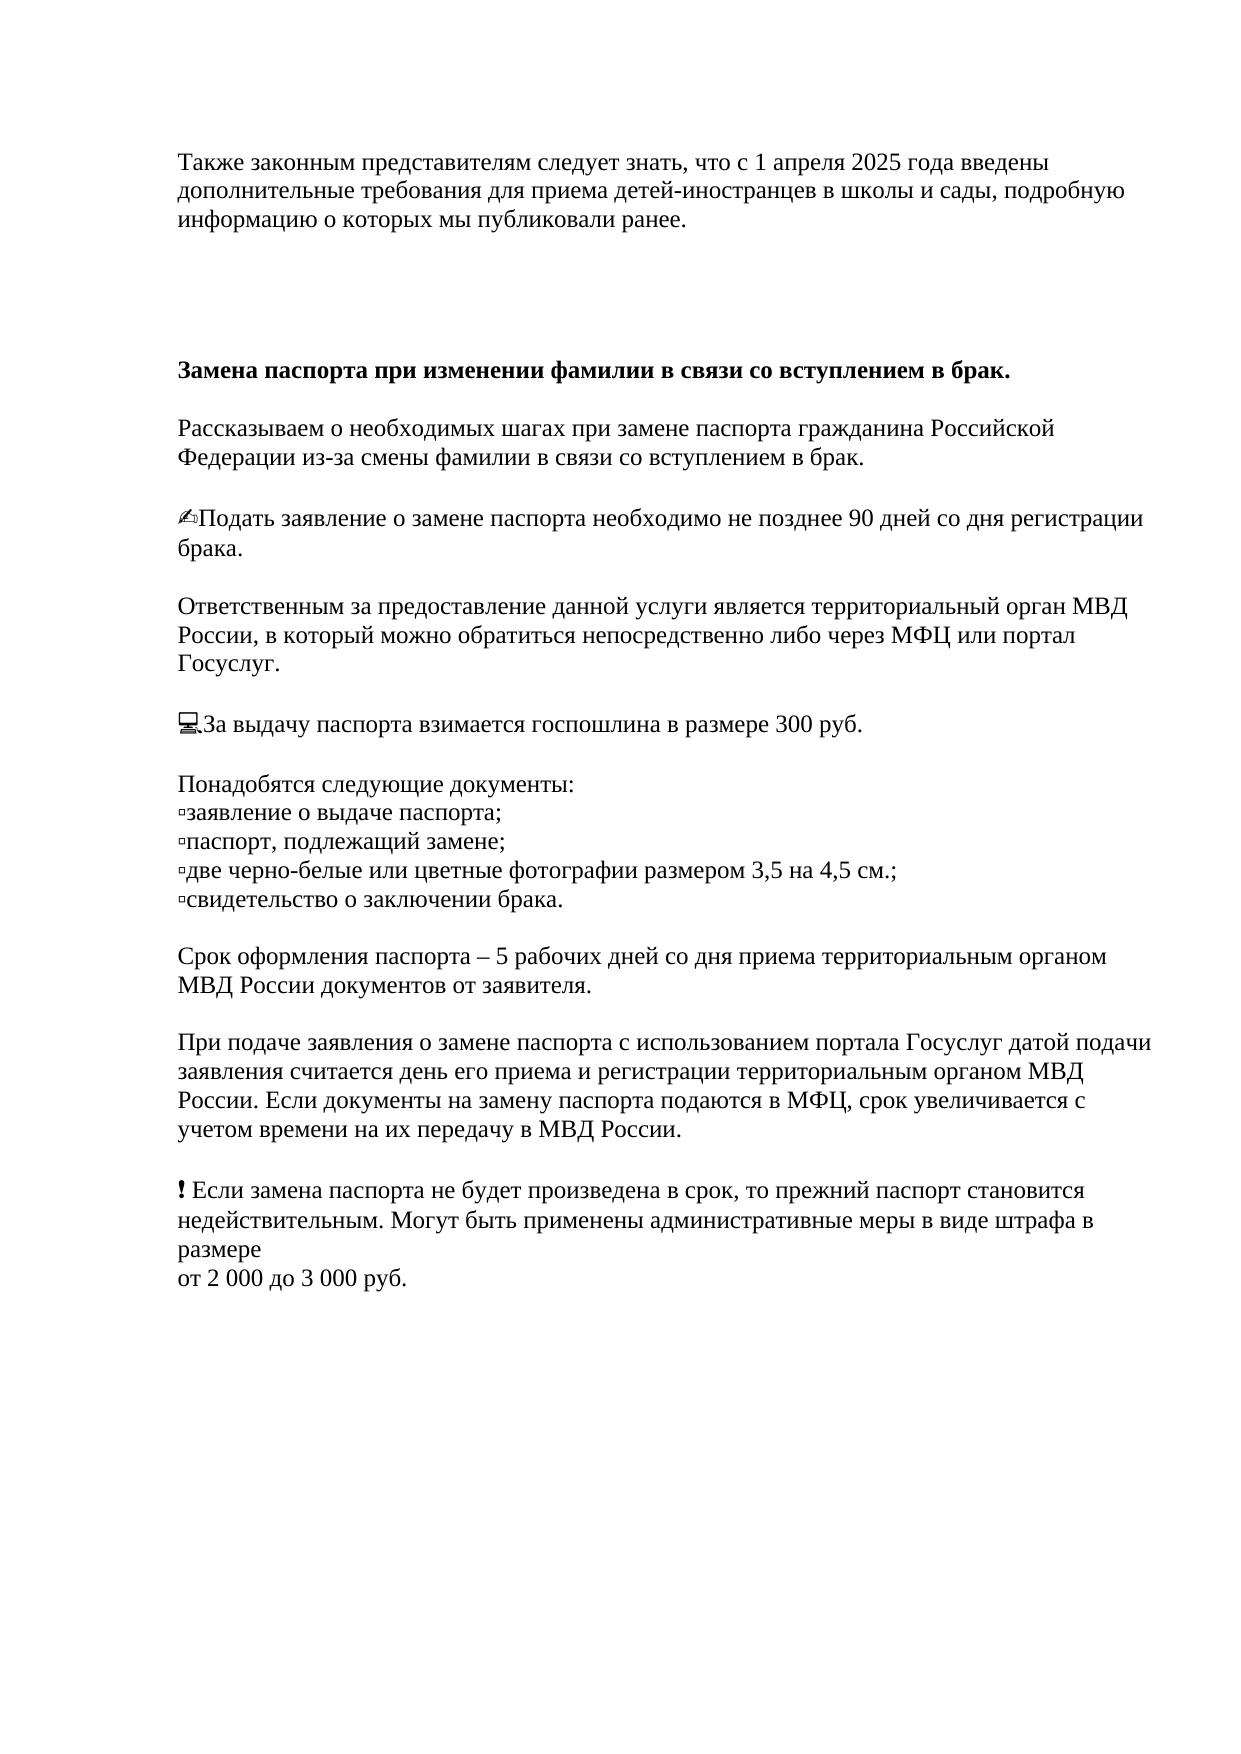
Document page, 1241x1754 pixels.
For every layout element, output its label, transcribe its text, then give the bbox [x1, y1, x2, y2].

text При подаче заявления о замене паспорта с использованием портала Госуслуг датой подачи заявления считается день его приема и регистрации территориальным органом МВД России. Если документы на замену паспорта подаются в МФЦ, срок увеличивается с учетом времени на их передачу в МВД России. [177, 1027, 1152, 1142]
text Срок оформления паспорта – 5 рабочих дней со дня приема территориальным органом МВД России документов от заявителя. [177, 941, 1152, 999]
text ▫️заявление о выдаче паспорта; [177, 797, 1152, 826]
text ▫️две черно-белые или цветные фотографии размером 3,5 на 4,5 см.; [177, 855, 1152, 884]
text Понадобятся следующие документы: [177, 769, 1152, 797]
text от 2 000 до 3 000 руб. [177, 1263, 1152, 1292]
text Ответственным за предоставление данной услуги является территориальный орган МВД России, в который можно обратиться непосредственно либо через МФЦ или портал Госуслуг. [177, 591, 1152, 677]
text Рассказываем о необходимых шагах при замене паспорта гражданина Российской Федерации из-за смены фамилии в связи со вступлением в брак. [177, 413, 1152, 471]
text 💻За выдачу паспорта взимается госпошлина в размере 300 руб. [177, 706, 1152, 740]
text ▫️свидетельство о заключении брака. [177, 884, 1152, 912]
text ✍️Подать заявление о замене паспорта необходимо не позднее 90 дней со дня регистрации брака. [177, 499, 1152, 562]
text ❗️ Если замена паспорта не будет произведена в срок, то прежний паспорт становится недействительным. Могут быть применены административные меры в виде штрафа в размере [177, 1171, 1152, 1263]
text ▫️паспорт, подлежащий замене; [177, 826, 1152, 855]
text Также законным представителям следует знать, что с 1 апреля 2025 года введены дополнительные требования для приема детей-иностранцев в школы и сады, подробную информацию о которых мы публиковали ранее. [177, 147, 1152, 233]
text Замена паспорта при изменении фамилии в связи со вступлением в брак. [177, 356, 1152, 384]
